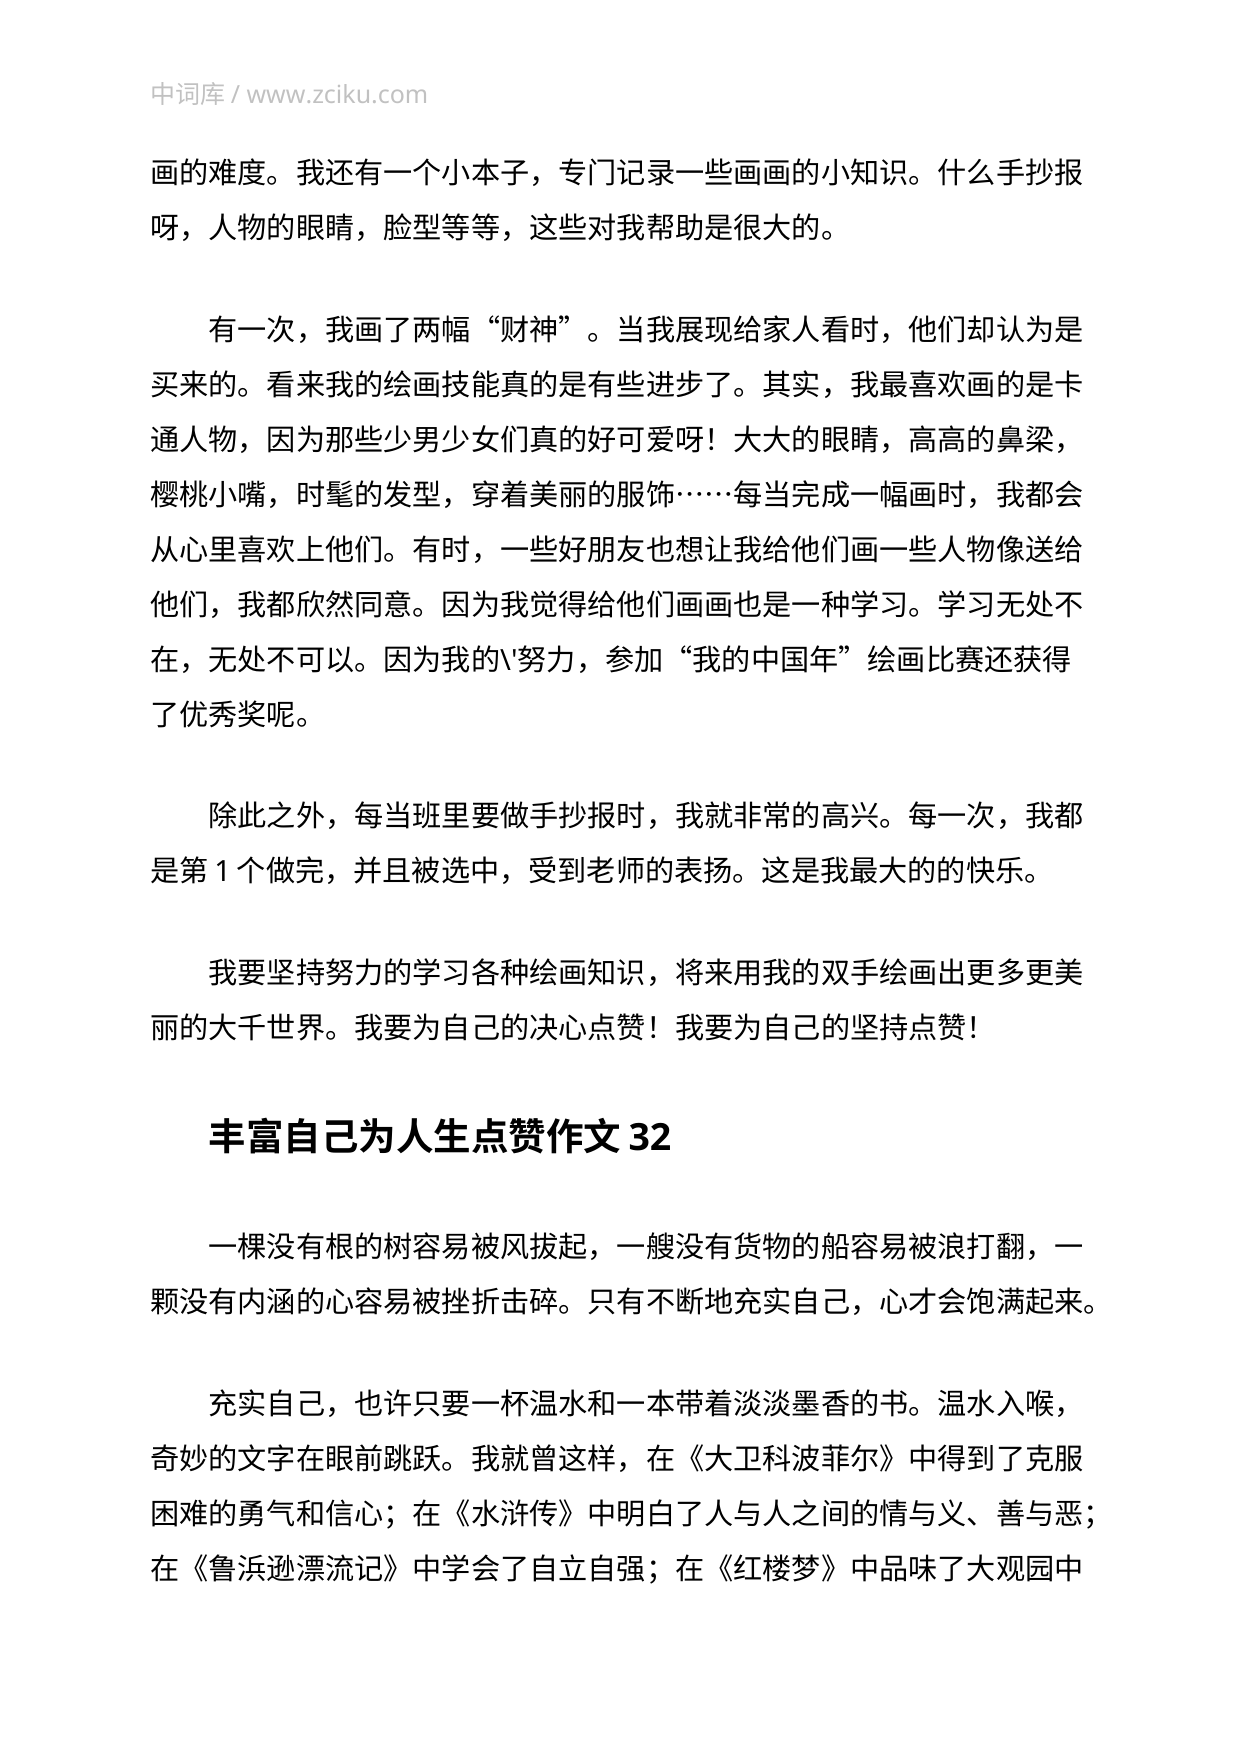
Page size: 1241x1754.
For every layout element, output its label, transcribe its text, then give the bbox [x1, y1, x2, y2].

text 我要坚持努力的学习各种绘画知识，将来用我的双手绘画出更多更美丽的大千世界。我要为自己的决心点赞！我要为自己的坚持点赞！ [150, 950, 1090, 1047]
text 有一次，我画了两幅“财神”。当我展现给家人看时，他们却认为是买来的。看来我的绘画技能真的是有些进步了。其实，我最喜欢画的是卡通人物，因为那些少男少女们真的好可爱呀！大大的眼睛，高高的鼻梁，樱桃小嘴，时髦的发型，穿着美丽的服饰……每当完成一幅画时，我都会从心里喜欢上他们。有时，一些好朋友也想让我给他们画一些人物像送给他们，我都欣然同意。因为我觉得给他们画画也是一种学习。学习无处不在，无处不可以。因为我的\'努力，参加“我的中国年”绘画比赛还获得了优秀奖呢。 [150, 307, 1090, 733]
text 一棵没有根的树容易被风拔起，一艘没有货物的船容易被浪打翻，一颗没有内涵的心容易被挫折击碎。只有不断地充实自己，心才会饱满起来。 [150, 1224, 1090, 1321]
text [150, 150, 1090, 247]
text 丰富自己为人生点赞作文32 [150, 1106, 1090, 1161]
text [150, 1381, 1090, 1588]
text 除此之外，每当班里要做手抄报时，我就非常的高兴。每一次，我都是第1个做完，并且被选中，受到老师的表扬。这是我最大的的快乐。 [150, 793, 1090, 890]
